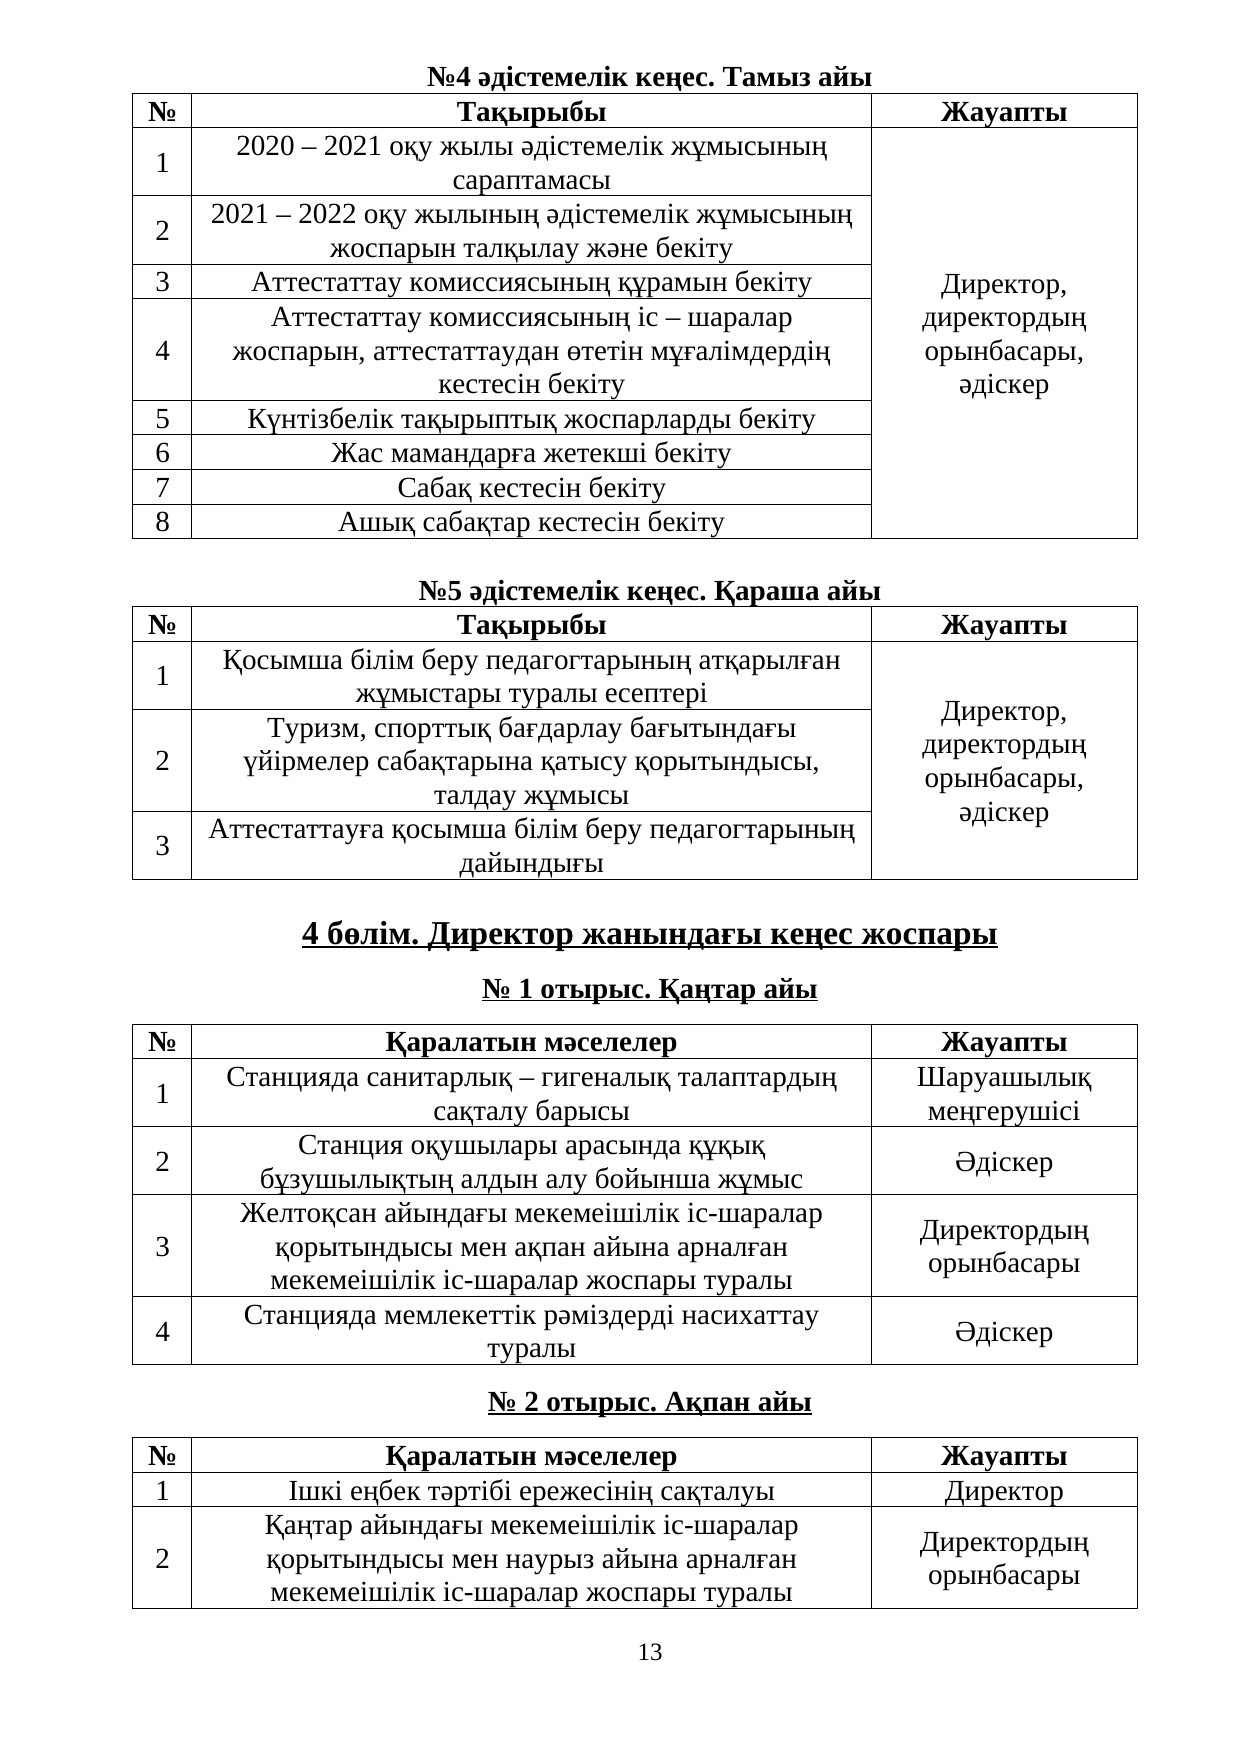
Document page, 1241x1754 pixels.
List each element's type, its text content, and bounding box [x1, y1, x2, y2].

table_cell Шаруашылық меңгерушісі [872, 1059, 1137, 1126]
table_cell 2 [133, 1127, 191, 1194]
text № 2 отырыс. Ақпан айы [118, 1384, 1181, 1418]
table_header № [133, 1025, 191, 1058]
table_cell 1 [133, 128, 191, 195]
table_header Тақырыбы [192, 94, 871, 127]
table_header Қаралатын мәселелер [192, 1025, 871, 1058]
text №5 әдістемелік кеңес. Қараша айы [118, 573, 1181, 606]
table_cell Сабақ кестесін бекіту [192, 470, 871, 503]
table_cell Жас мамандарға жетекші бекіту [192, 435, 871, 469]
table_cell Қосымша білім беру педагогтарының атқарылған жұмыстары туралы есептері [192, 642, 871, 709]
table_cell Директор, директордың орынбасары, әдіскер [872, 642, 1137, 879]
table_header Жауапты [872, 1438, 1137, 1472]
table_header Қаралатын мәселелер [192, 1438, 871, 1472]
table_cell Станцияда мемлекеттік рәміздерді насихаттау туралы [192, 1297, 871, 1364]
table_cell 2 [133, 1507, 191, 1608]
text 4 бөлім. Директор жанындағы кеңес жоспары [118, 913, 1181, 952]
table_cell Станцияда санитарлық – гигеналық талаптардың сақталу барысы [192, 1059, 433, 1126]
table_cell 5 [133, 401, 191, 434]
table_header № [133, 1438, 191, 1472]
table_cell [872, 128, 1137, 538]
table_header № [133, 94, 191, 127]
table_cell 2020 – 2021 оқу жылы әдістемелік жұмысының сараптамасы [192, 128, 871, 195]
table_cell Әдіскер [872, 1127, 1137, 1194]
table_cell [872, 1507, 1137, 1608]
table_cell Ішкі еңбек тәртібі ережесінің сақталуы [192, 1473, 871, 1506]
table_cell Қаңтар айындағы мекемеішілік іс-шаралар қорытындысы мен наурыз айына арналған мекемеішілік іс-шаралар жоспары туралы [192, 1507, 871, 1608]
table_cell 2 [133, 710, 191, 811]
table_cell 3 [133, 265, 191, 298]
table_cell 3 [133, 1195, 191, 1296]
table_header Жауапты [872, 1025, 1137, 1058]
table_cell 1 [133, 1473, 191, 1506]
table_cell 2 [133, 196, 191, 263]
table_cell Ашық сабақтар кестесін бекіту [192, 505, 871, 538]
table_cell 4 [133, 299, 191, 400]
table_cell Директор [872, 1473, 1137, 1506]
table_cell 4 [133, 1297, 191, 1364]
table_cell 6 [133, 435, 191, 469]
table_cell Желтоқсан айындағы мекемеішілік іс-шаралар қорытындысы мен ақпан айына арналған мекемеішілік іс-шаралар жоспары туралы [192, 1195, 871, 1296]
table_header Тақырыбы [192, 607, 871, 641]
table_cell Директордың орынбасары [872, 1195, 1137, 1296]
table_header Жауапты [872, 607, 1137, 641]
table_header Жауапты [872, 94, 1137, 127]
table_cell 3 [133, 812, 191, 879]
text № 1 отырыс. Қаңтар айы [118, 971, 1181, 1004]
table_cell 1 [133, 1059, 191, 1126]
table_cell Аттестаттау комиссиясының құрамын бекіту [192, 265, 871, 298]
table_header № [133, 607, 191, 641]
table_cell 8 [133, 505, 191, 538]
table_cell Станцияда санитарлық – гигеналық талаптардың сақталу барысы [630, 1059, 871, 1126]
text №4 әдістемелік кеңес. Тамыз айы [118, 59, 1181, 93]
table_cell 2021 – 2022 оқу жылының әдістемелік жұмысының жоспарын талқылау және бекіту [192, 196, 871, 263]
table_cell Күнтізбелік тақырыптық жоспарларды бекіту [192, 401, 871, 434]
table_cell 1 [133, 642, 191, 709]
table_cell Аттестаттауға қосымша білім беру педагогтарының дайындығы [192, 812, 871, 879]
table_cell Туризм, спорттық бағдарлау бағытындағы үйірмелер сабақтарына қатысу қорытындысы, талдау жұмысы [192, 710, 871, 811]
table_cell 7 [133, 470, 191, 503]
table_cell Әдіскер [872, 1297, 1137, 1364]
table_cell Станция оқушылары арасында құқық бұзушылықтың алдын алу бойынша жұмыс [192, 1127, 871, 1194]
table_cell Аттестаттау комиссиясының іс – шаралар жоспарын, аттестаттаудан өтетін мұғалімдердің кестесін бекіту [192, 299, 871, 400]
